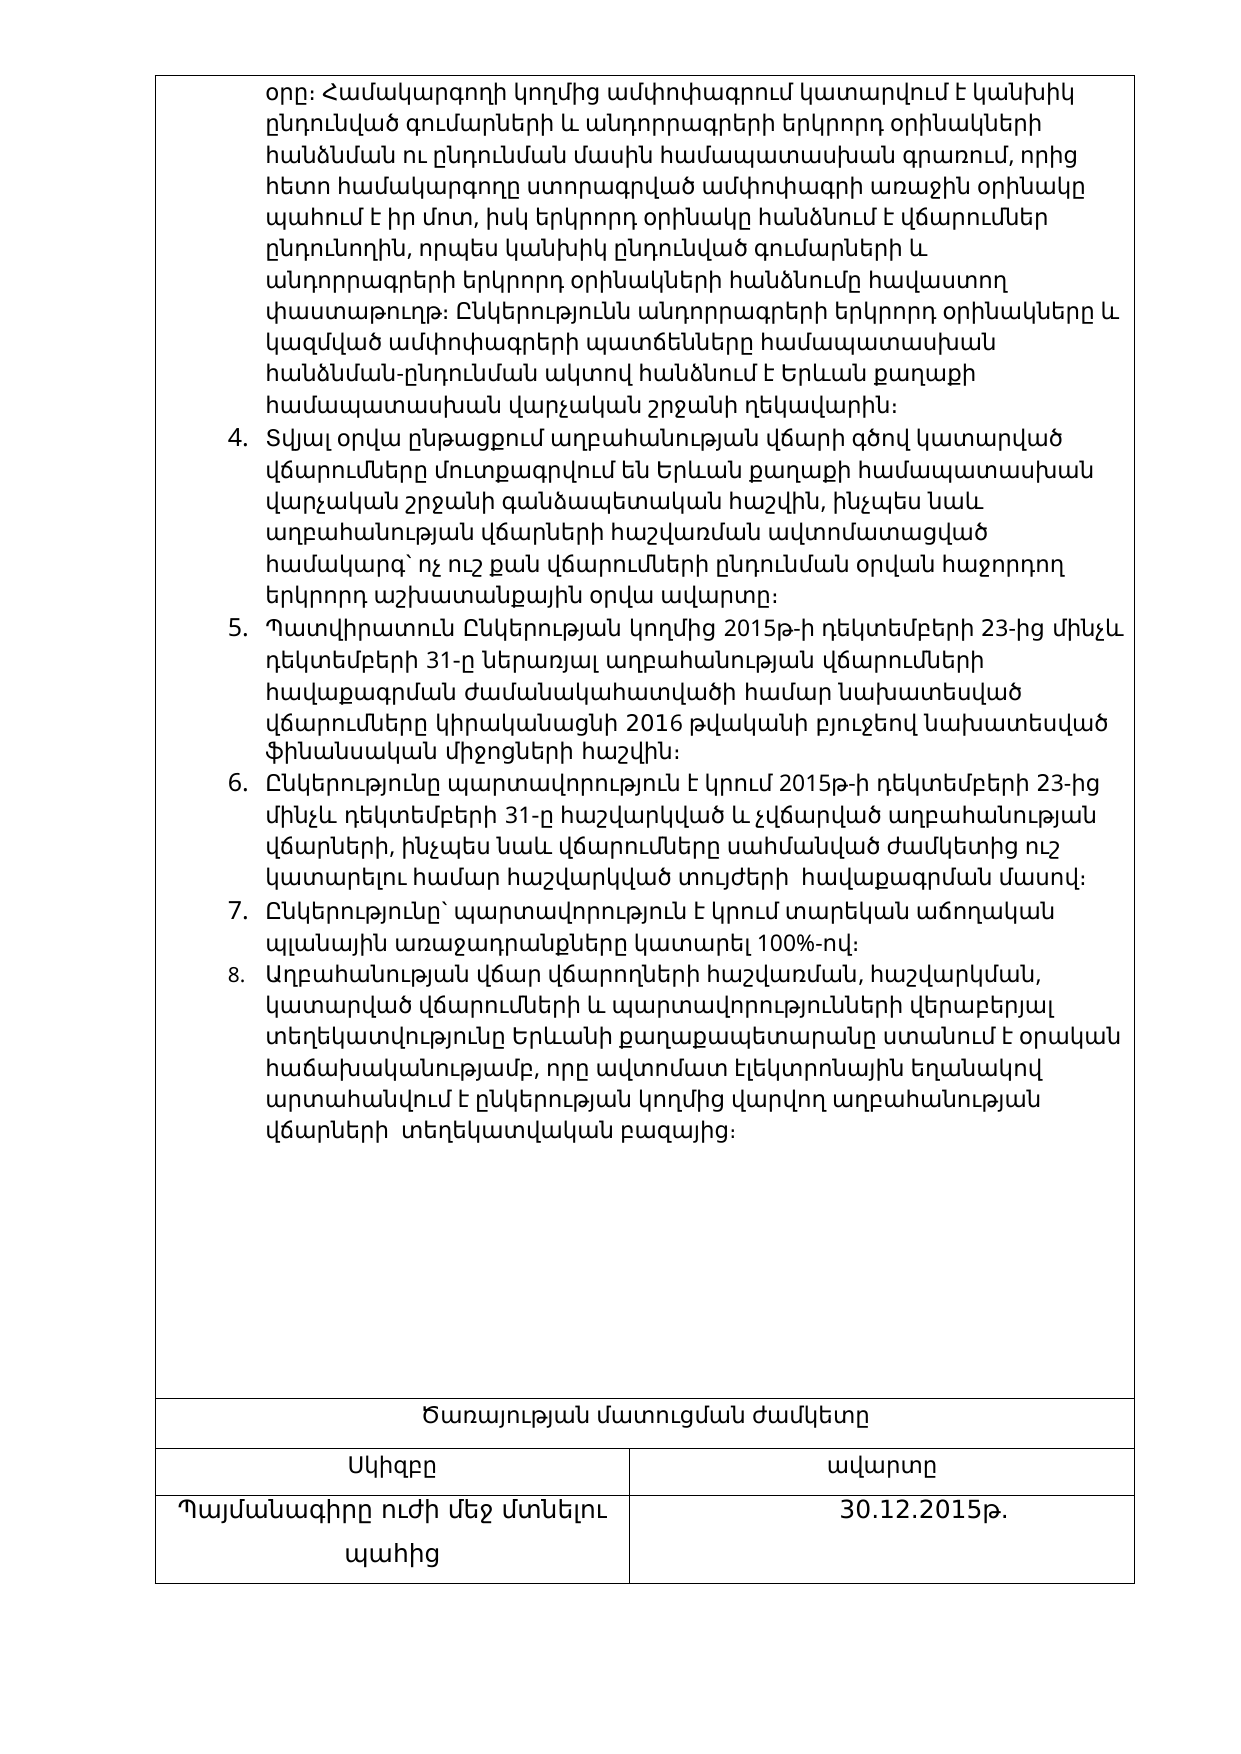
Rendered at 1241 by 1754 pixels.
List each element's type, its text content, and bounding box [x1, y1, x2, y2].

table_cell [156, 76, 1134, 1398]
table_cell Ծառայության մատուցման ժամկետը [156, 1399, 1134, 1448]
table_cell Պայմանագիրը ուժի մեջ մտնելու պահից [156, 1496, 629, 1583]
table_cell Սկիզբը [156, 1449, 629, 1494]
table_cell 30.12.2015թ. [630, 1496, 1134, 1583]
table_cell ավարտը [630, 1449, 1134, 1494]
